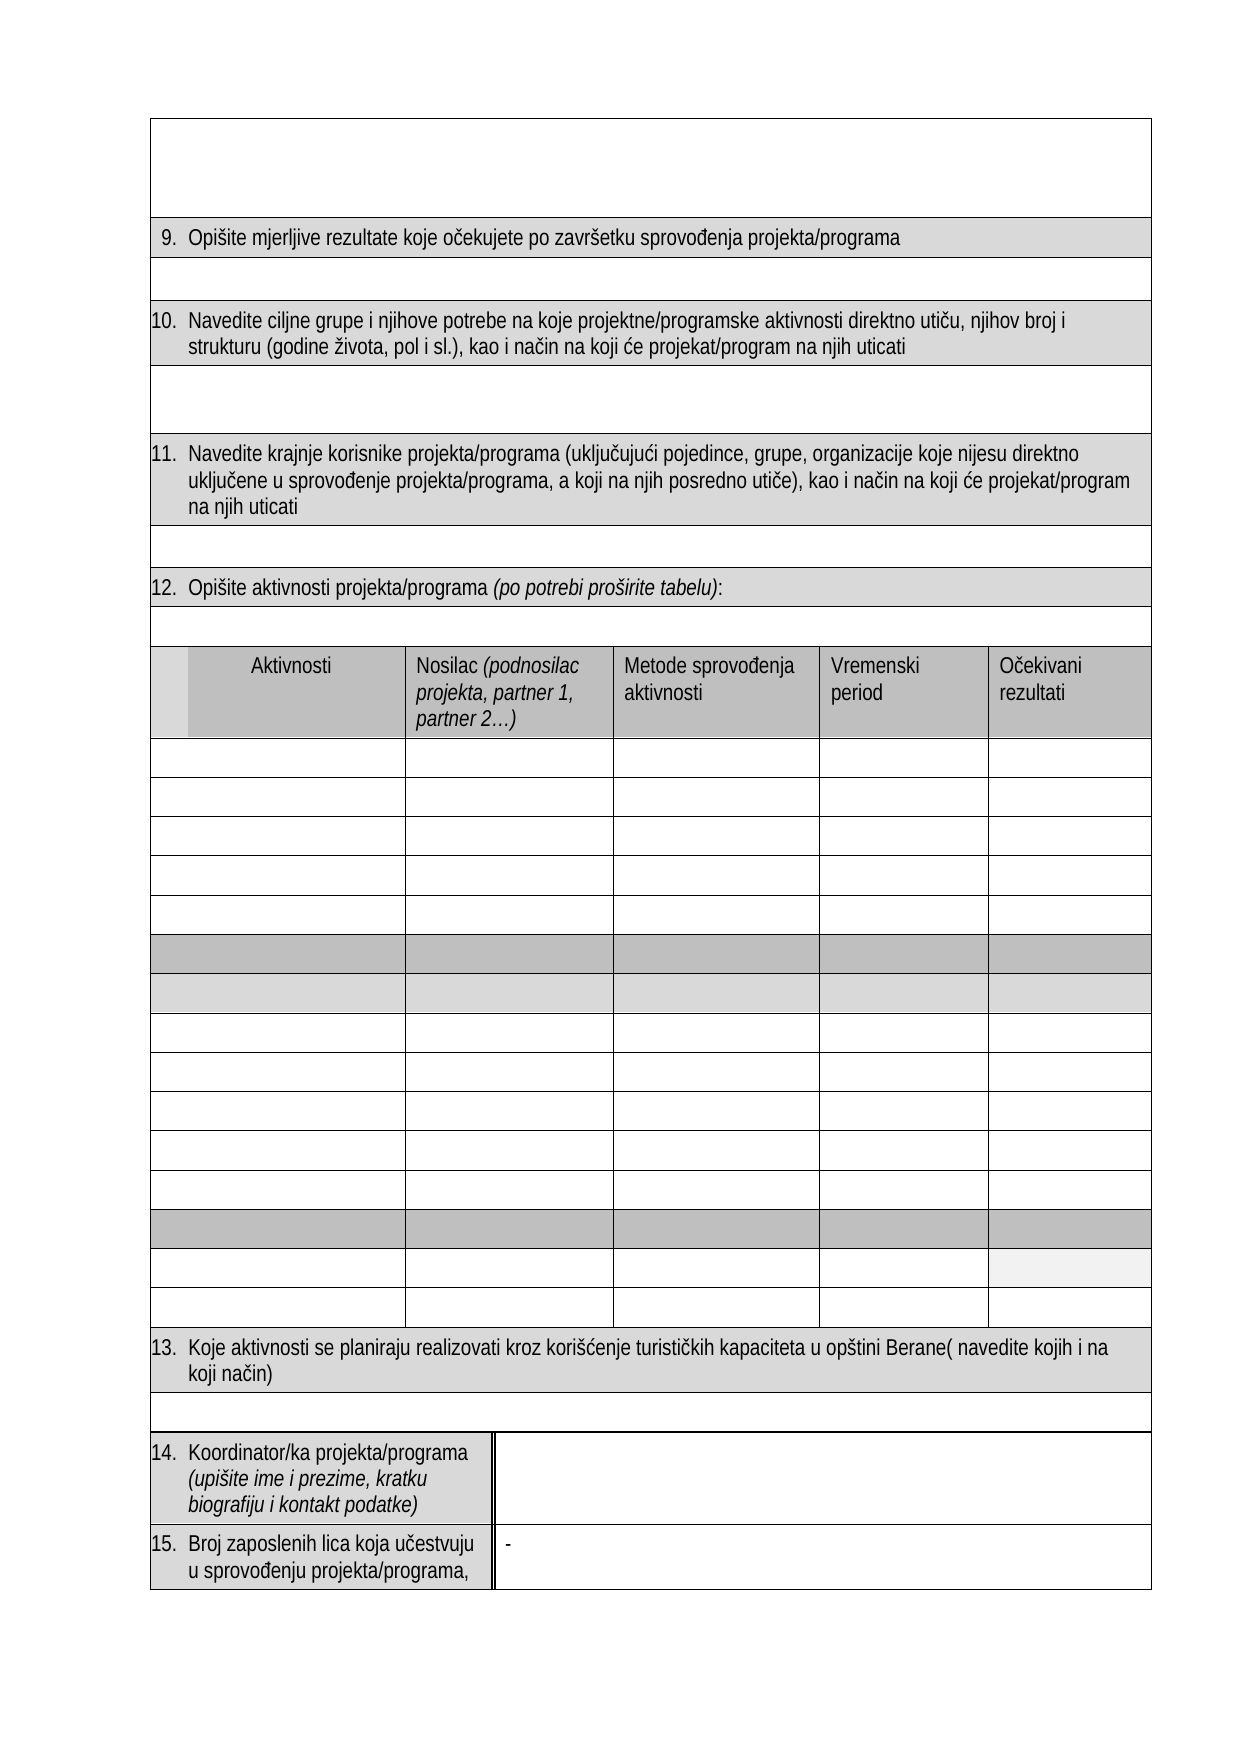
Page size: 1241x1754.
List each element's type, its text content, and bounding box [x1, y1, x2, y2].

table_cell [820, 778, 988, 816]
table_cell Metode sprovođenja aktivnosti [614, 647, 819, 737]
table_cell [989, 1288, 1151, 1327]
table_cell [614, 1014, 819, 1052]
table_cell [151, 366, 188, 433]
table_cell [614, 856, 819, 894]
table_cell [614, 1210, 819, 1248]
table_cell [406, 1210, 613, 1248]
table_cell [406, 739, 613, 777]
table_cell 14. [151, 1433, 188, 1523]
table_cell [406, 1288, 613, 1327]
table_cell [989, 856, 1151, 894]
table_cell [614, 739, 819, 777]
table_cell [614, 1171, 819, 1209]
table_cell [820, 974, 988, 1012]
table_cell [151, 739, 188, 777]
table_cell [406, 1014, 613, 1052]
table_cell 10. [151, 301, 188, 365]
table_cell [820, 1210, 988, 1248]
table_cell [188, 119, 1151, 217]
table_cell [820, 1131, 988, 1169]
table_cell [188, 817, 405, 855]
table_cell [151, 1249, 188, 1287]
table_cell [614, 778, 819, 816]
table_cell [614, 935, 819, 973]
table_cell [188, 607, 1151, 646]
table_cell [151, 974, 188, 1012]
table_cell [151, 119, 188, 217]
table_cell [151, 1288, 188, 1327]
table_cell [151, 817, 188, 855]
table_cell [406, 778, 613, 816]
table_cell [820, 1014, 988, 1052]
table_cell [989, 896, 1151, 934]
table_cell [151, 896, 188, 934]
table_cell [188, 1525, 491, 1589]
table_cell [989, 1249, 1151, 1287]
table_cell [989, 1014, 1151, 1052]
table_cell [188, 526, 1151, 567]
table_cell [151, 1014, 188, 1052]
table_cell [820, 896, 988, 934]
table_cell [406, 935, 613, 973]
table_cell [989, 1210, 1151, 1248]
table_cell - [496, 1525, 1151, 1589]
table_cell [614, 817, 819, 855]
table_cell [151, 1131, 188, 1169]
table_cell [820, 1288, 988, 1327]
table_cell [151, 778, 188, 816]
table_cell [188, 1053, 405, 1091]
table_cell [989, 935, 1151, 973]
table_cell [151, 1210, 188, 1248]
table_cell [406, 1092, 613, 1130]
table_cell Nosilac (podnosilac projekta, partner 1, partner 2…) [406, 647, 613, 737]
table_cell [614, 974, 819, 1012]
table_cell [151, 1053, 188, 1091]
table_cell [989, 1131, 1151, 1169]
table_cell [820, 856, 988, 894]
table_cell [989, 974, 1151, 1012]
table_cell [188, 856, 405, 894]
table_cell [614, 1249, 819, 1287]
table_cell [151, 1171, 188, 1209]
table_cell [151, 607, 188, 646]
table_cell [989, 1053, 1151, 1091]
table_cell [188, 1171, 405, 1209]
table_cell [188, 778, 405, 816]
table_cell [406, 856, 613, 894]
table_cell 11. [151, 434, 188, 525]
table_cell [151, 526, 188, 567]
table_cell [188, 1249, 405, 1287]
table_cell [614, 896, 819, 934]
table_cell [188, 258, 1151, 300]
table_cell [820, 1053, 988, 1091]
table_cell [151, 1092, 188, 1130]
table_cell Vremenski period [820, 647, 988, 737]
table_cell Navedite krajnje korisnike projekta/programa (uključujući pojedince, grupe, organizacije koje nijesu direktno uključene u sprovođenje projekta/programa, a koji na njih posredno utiče), kao i način na koji će projekat/program na njih uticati [188, 434, 1151, 525]
table_cell Očekivani rezultati [989, 647, 1151, 737]
table_cell [188, 1288, 405, 1327]
table_cell [989, 778, 1151, 816]
table_cell [820, 1249, 988, 1287]
table_cell [188, 1131, 405, 1169]
table_cell [188, 1014, 405, 1052]
table_cell [188, 1393, 1151, 1431]
table_cell 12. [151, 568, 188, 606]
table_cell 15. [151, 1525, 188, 1589]
table_cell Opišite mjerljive rezultate koje očekujete po završetku sprovođenja projekta/programa [188, 218, 1151, 257]
table_cell Navedite ciljne grupe i njihove potrebe na koje projektne/programske aktivnosti direktno utiču, njihov broj i strukturu (godine života, pol i sl.), kao i način na koji će projekat/program na njih uticati [188, 301, 1151, 365]
table_cell [820, 935, 988, 973]
table_cell [188, 1092, 405, 1130]
table_cell [406, 1249, 613, 1287]
table_cell [614, 1053, 819, 1091]
table_cell [151, 258, 188, 300]
table_cell 13. [151, 1328, 188, 1392]
table_cell Opišite aktivnosti projekta/programa (po potrebi proširite tabelu): [188, 568, 1151, 606]
table_cell [188, 739, 405, 777]
table_cell [406, 1053, 613, 1091]
table_cell [614, 1288, 819, 1327]
table_cell [188, 896, 405, 934]
table_cell [989, 739, 1151, 777]
table_cell [989, 1171, 1151, 1209]
table_cell Aktivnosti [188, 647, 405, 737]
table_cell [151, 1393, 188, 1431]
table_cell [151, 647, 188, 737]
table_cell [820, 1092, 988, 1130]
table_cell [406, 1131, 613, 1169]
table_cell [820, 817, 988, 855]
table_cell Koje aktivnosti se planiraju realizovati kroz korišćenje turističkih kapaciteta u opštini Berane( navedite kojih i na koji način) [188, 1328, 1151, 1392]
table_cell [151, 935, 188, 973]
table_cell [989, 817, 1151, 855]
table_cell [614, 1092, 819, 1130]
table_cell [188, 1210, 405, 1248]
table_cell [820, 1171, 988, 1209]
table_cell [188, 974, 405, 1012]
table_cell [820, 739, 988, 777]
table_cell [406, 896, 613, 934]
table_cell [406, 974, 613, 1012]
table_cell Koordinator/ka projekta/programa (upišite ime i prezime, kratku biografiju i kontakt podatke) [188, 1433, 491, 1523]
table_cell 9. [151, 218, 188, 257]
table_cell [188, 935, 405, 973]
table_cell [151, 856, 188, 894]
table_cell [188, 366, 1151, 433]
table_cell [406, 817, 613, 855]
table_cell [989, 1092, 1151, 1130]
table_cell [496, 1433, 1151, 1523]
table_cell [614, 1131, 819, 1169]
table_cell [406, 1171, 613, 1209]
